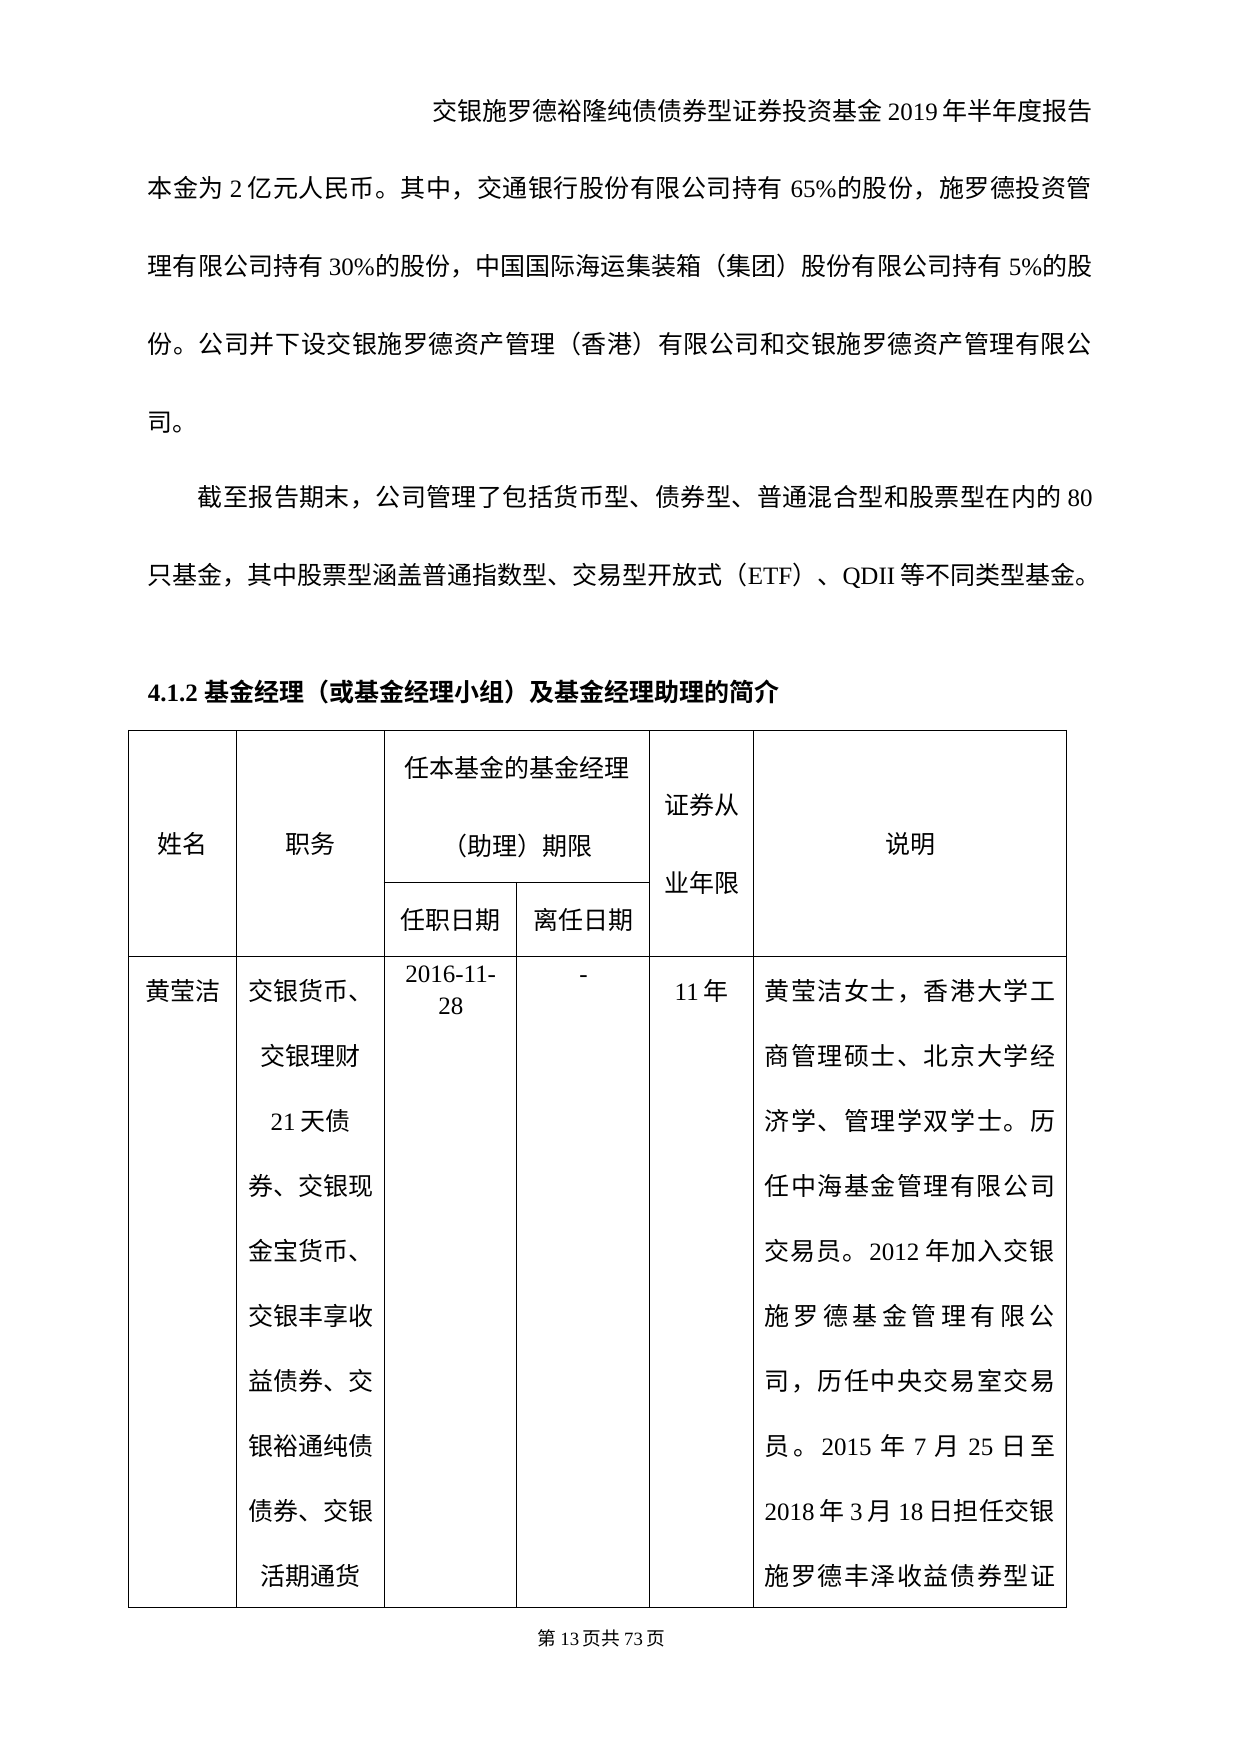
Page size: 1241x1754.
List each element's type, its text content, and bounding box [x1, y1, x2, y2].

table_cell 黄莹洁 [129, 957, 236, 1607]
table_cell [754, 957, 1066, 1607]
table_header 证券从业年限 [650, 731, 753, 956]
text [148, 154, 1092, 453]
table_header 任本基金的基金经理（助理）期限 [385, 731, 649, 882]
table_cell 任职日期 [385, 883, 516, 956]
table_cell 2016-11-28 [385, 957, 516, 1607]
table_cell 离任日期 [517, 883, 649, 956]
table_header 姓名 [129, 731, 236, 956]
text 截至报告期末，公司管理了包括货币型、债券型、普通混合型和股票型在内的80只基金，其中股票型涵盖普通指数型、交易型开放式（ETF）、QDII等不同类型基金。 [148, 463, 1092, 606]
table_header 说明 [754, 731, 1066, 956]
text 4.1.2 基金经理（或基金经理小组）及基金经理助理的简介 [148, 658, 1092, 723]
table_cell 11年 [650, 957, 753, 1607]
table_header 职务 [237, 731, 384, 956]
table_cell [237, 957, 384, 1607]
table_cell - [517, 957, 649, 1607]
